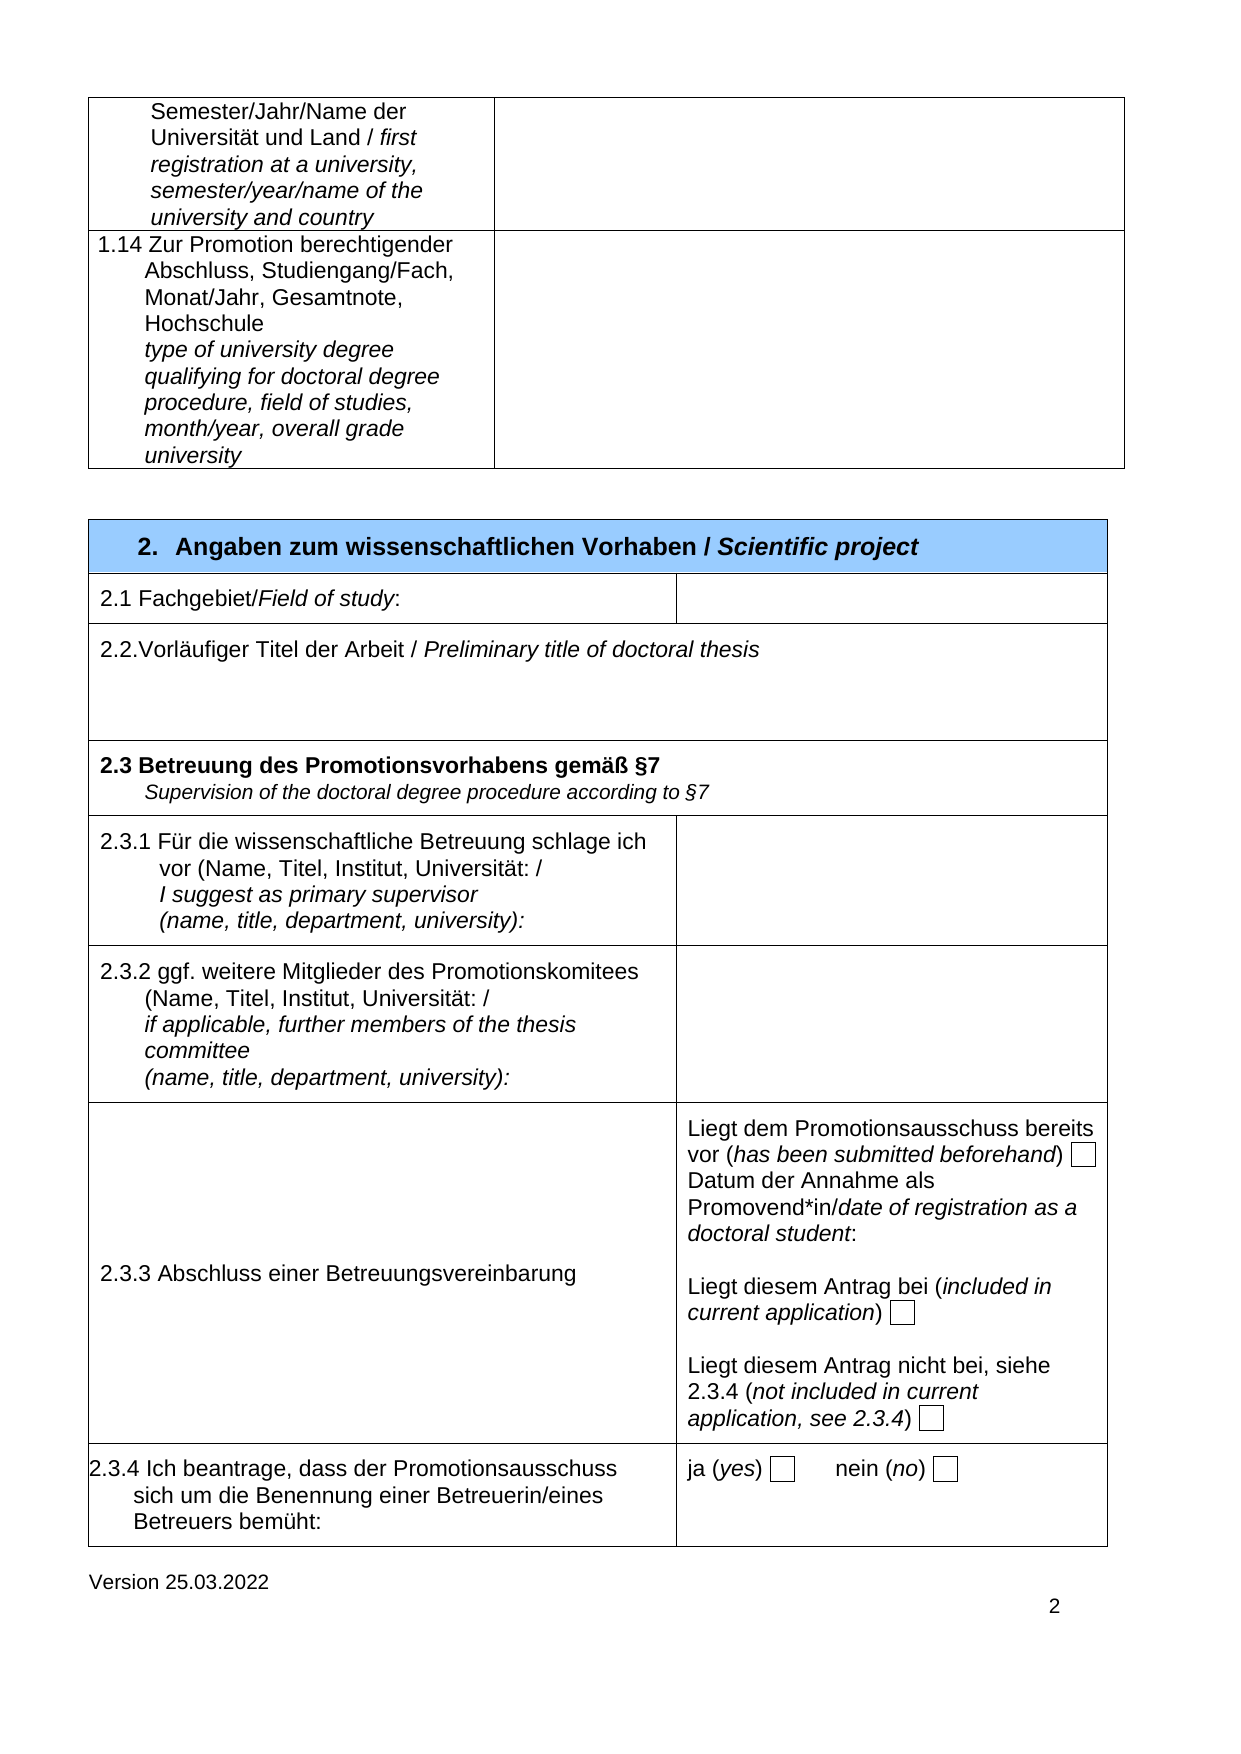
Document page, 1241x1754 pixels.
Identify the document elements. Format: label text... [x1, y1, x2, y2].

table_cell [89, 1444, 676, 1546]
table_cell 2.3 Betreuung des Promotionsvorhabens gemäß §7 Supervision of the doctoral degree procedure according to §7 [89, 741, 1107, 815]
table_cell 2.3.1 Für die wissenschaftliche Betreuung schlage ich vor (Name, Titel, Institut, Universität: / I suggest as primary supervisor (name, title, department, university): [89, 816, 676, 945]
table_cell [677, 816, 1107, 945]
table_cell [89, 98, 494, 230]
table_cell 2.2.Vorläufiger Titel der Arbeit / Preliminary title of doctoral thesis [89, 624, 1107, 739]
table_cell [495, 98, 1124, 230]
table_cell 2.3.3 Abschluss einer Betreuungsvereinbarung [89, 1103, 676, 1443]
table_cell [677, 574, 1107, 623]
table_cell [495, 231, 1124, 468]
table_cell [677, 946, 1107, 1102]
table_cell ja (yes) nein (no) [677, 1444, 1107, 1546]
table_cell Liegt dem Promotionsausschuss bereits vor (has been submitted beforehand) Datum der Annahme als Promovend*in/date of registration as a doctoral student: Liegt diesem Antrag bei (included in current application) Liegt diesem Antrag nicht bei, siehe 2.3.4 (not included in current application, see 2.3.4) [677, 1103, 1107, 1443]
table_header Angaben zum wissenschaftlichen Vorhaben / Scientific project [89, 520, 1107, 572]
table_cell 2.1 Fachgebiet/Field of study: [89, 574, 676, 623]
table_cell 2.3.2 ggf. weitere Mitglieder des Promotionskomitees (Name, Titel, Institut, Universität: / if applicable, further members of the thesis committee (name, title, department, university): [89, 946, 676, 1102]
table_cell 1.14 Zur Promotion berechtigender Abschluss, Studiengang/Fach, Monat/Jahr, Gesamtnote, Hochschule type of university degree qualifying for doctoral degree procedure, field of studies, month/year, overall grade university [89, 231, 494, 468]
